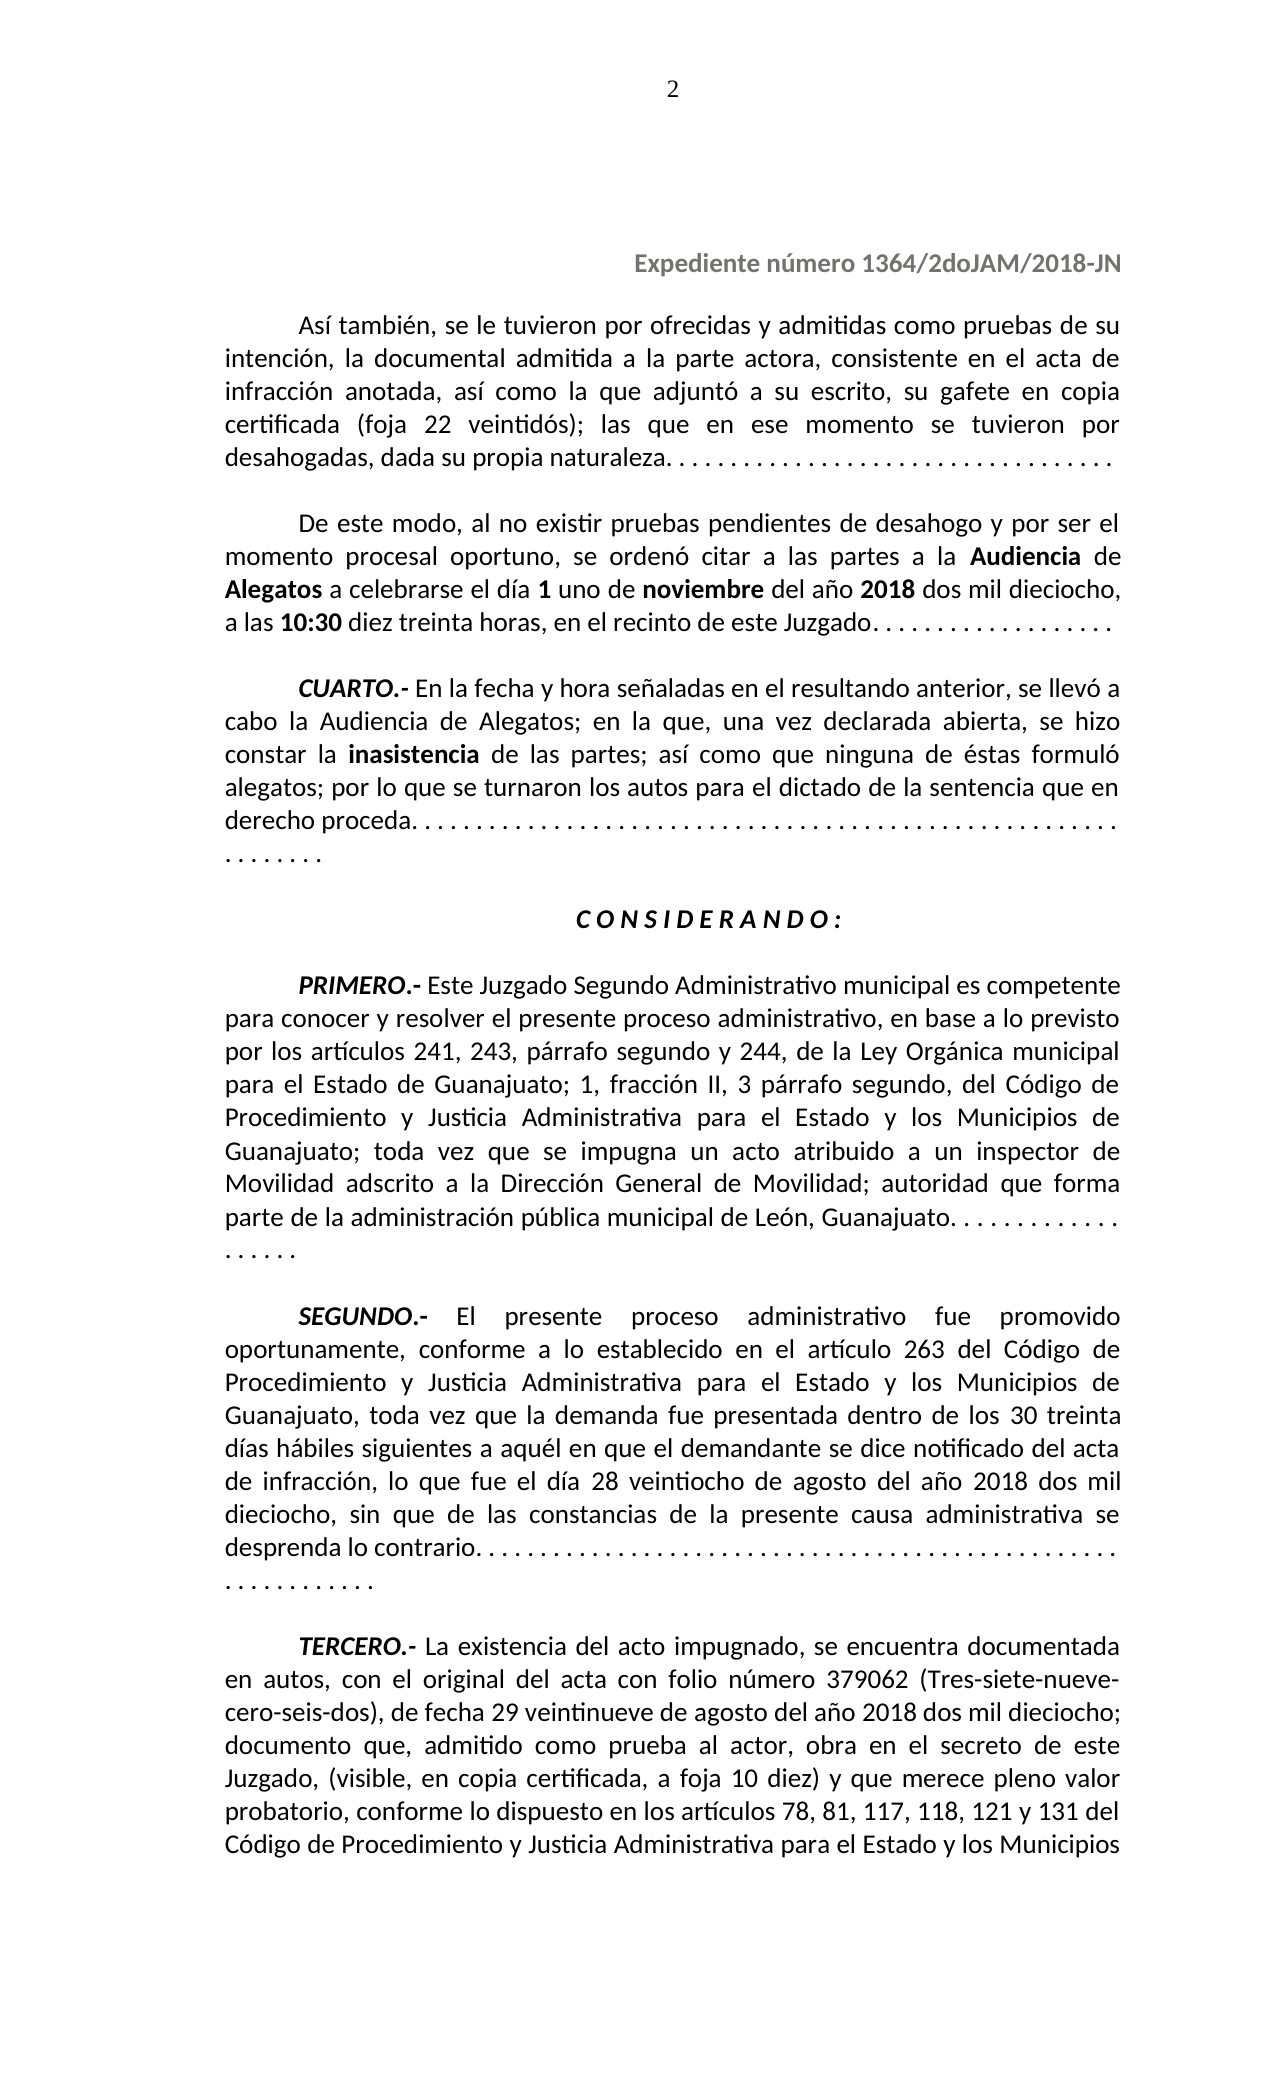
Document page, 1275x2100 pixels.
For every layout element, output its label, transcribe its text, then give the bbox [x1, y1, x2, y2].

text SEGUNDO.- El presente proceso administrativo fue promovido oportunamente, conforme a lo establecido en el artículo 263 del Código de Procedimiento y Justicia Administrativa para el Estado y los Municipios de Guanajuato, toda vez que la demanda fue presentada dentro de los 30 treinta días hábiles siguientes a aquél en que el demandante se dice notificado del acta de infracción, lo que fue el día 28 veintiocho de agosto del año 2018 dos mil dieciocho, sin que de las constancias de la presente causa administrativa se desprenda lo contrario. . . . . . . . . . . . . . . . . . . . . . . . . . . . . . . . . . . . . . . . . . . . . . . . . . . . . . . . . . . . . . [224, 1299, 1121, 1596]
text PRIMERO.- Este Juzgado Segundo Administrativo municipal es competente para conocer y resolver el presente proceso administrativo, en base a lo previsto por los artículos 241, 243, párrafo segundo y 244, de la Ley Orgánica municipal para el Estado de Guanajuato; 1, fracción II, 3 párrafo segundo, del Código de Procedimiento y Justicia Administrativa para el Estado y los Municipios de Guanajuato; toda vez que se impugna un acto atribuido a un inspector de Movilidad adscrito a la Dirección General de Movilidad; autoridad que forma parte de la administración pública municipal de León, Guanajuato. . . . . . . . . . . . . . . . . . . [224, 968, 1121, 1266]
text CUARTO.- En la fecha y hora señaladas en el resultando anterior, se llevó a cabo la Audiencia de Alegatos; en la que, una vez declarada abierta, se hizo constar la inasistencia de las partes; así como que ninguna de éstas formuló alegatos; por lo que se turnaron los autos para el dictado de la sentencia que en derecho proceda. . . . . . . . . . . . . . . . . . . . . . . . . . . . . . . . . . . . . . . . . . . . . . . . . . . . . . . . . . . . . . . [224, 671, 1121, 869]
text C O N S I D E R A N D O : [224, 902, 1121, 936]
text De este modo, al no existir pruebas pendientes de desahogo y por ser el momento procesal oportuno, se ordenó citar a las partes a la Audiencia de Alegatos a celebrarse el día 1 uno de noviembre del año 2018 dos mil dieciocho, a las 10:30 diez treinta horas, en el recinto de este Juzgado. . . . . . . . . . . . . . . . . . . [224, 506, 1121, 638]
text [224, 1629, 1121, 1860]
text Así también, se le tuvieron por ofrecidas y admitidas como pruebas de su intención, la documental admitida a la parte actora, consistente en el acta de infracción anotada, así como la que adjuntó a su escrito, su gafete en copia certificada (foja 22 veintidós); las que en ese momento se tuvieron por desahogadas, dada su propia naturaleza. . . . . . . . . . . . . . . . . . . . . . . . . . . . . . . . . . . [224, 308, 1121, 473]
